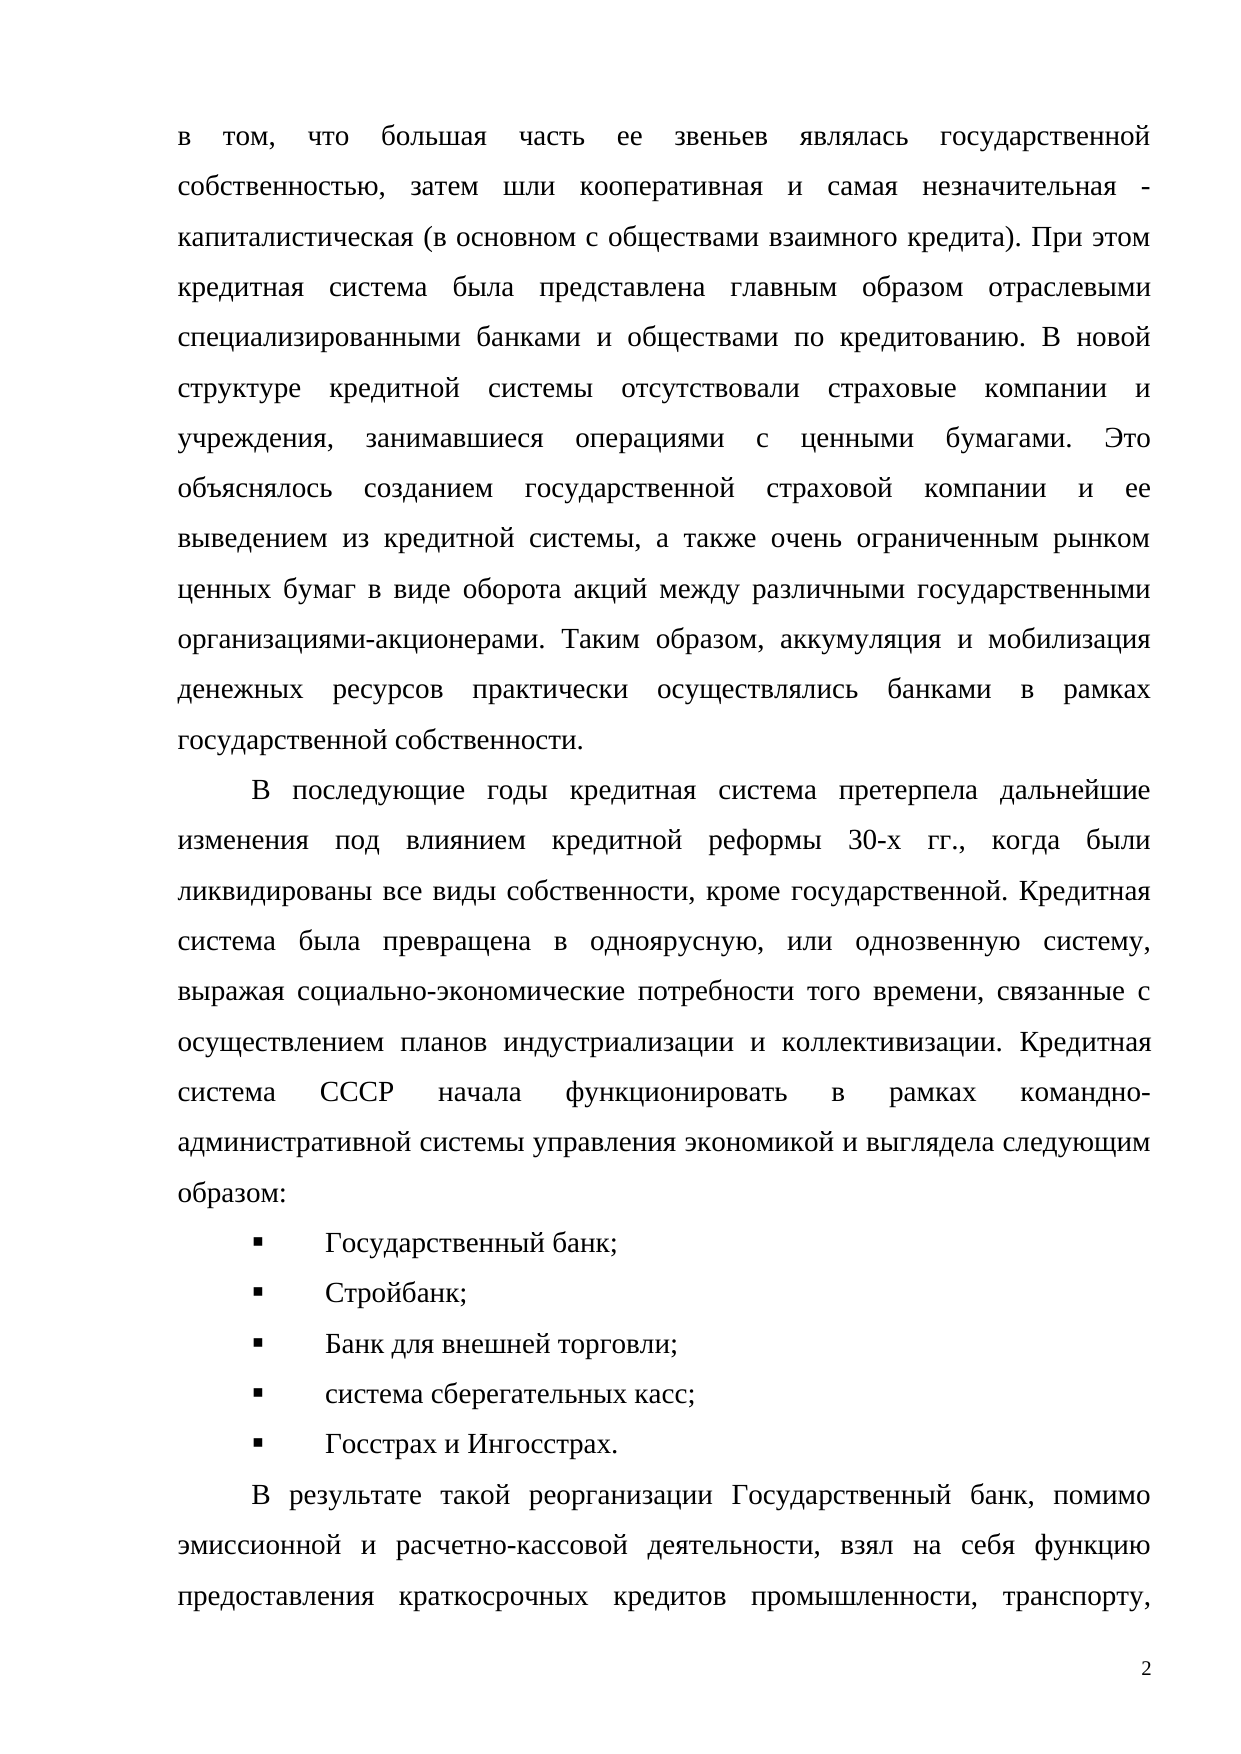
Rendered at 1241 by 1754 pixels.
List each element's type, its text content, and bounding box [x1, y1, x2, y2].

list Госстрах и Ингосстрах. [177, 1427, 1152, 1460]
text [177, 118, 1152, 755]
text В последующие годы кредитная система претерпела дальнейшие изменения под влиянием кредитной реформы 30-х гг., когда были ликвидированы все виды собственности, кроме государственной. Кредитная система была превращена в одноярусную, или однозвенную систему, выражая социально-экономические потребности того времени, связанные с осуществлением планов индустриализации и коллективизации. Кредитная система СССР начала функционировать в рамках командно-административной системы управления экономикой и выглядела следующим образом: [177, 772, 1152, 1208]
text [177, 1477, 1152, 1611]
list Стройбанк; [177, 1275, 1152, 1309]
list Государственный банк; [177, 1225, 1152, 1259]
list Банк для внешней торговли; [177, 1326, 1152, 1359]
list система сберегательных касс; [177, 1376, 1152, 1410]
